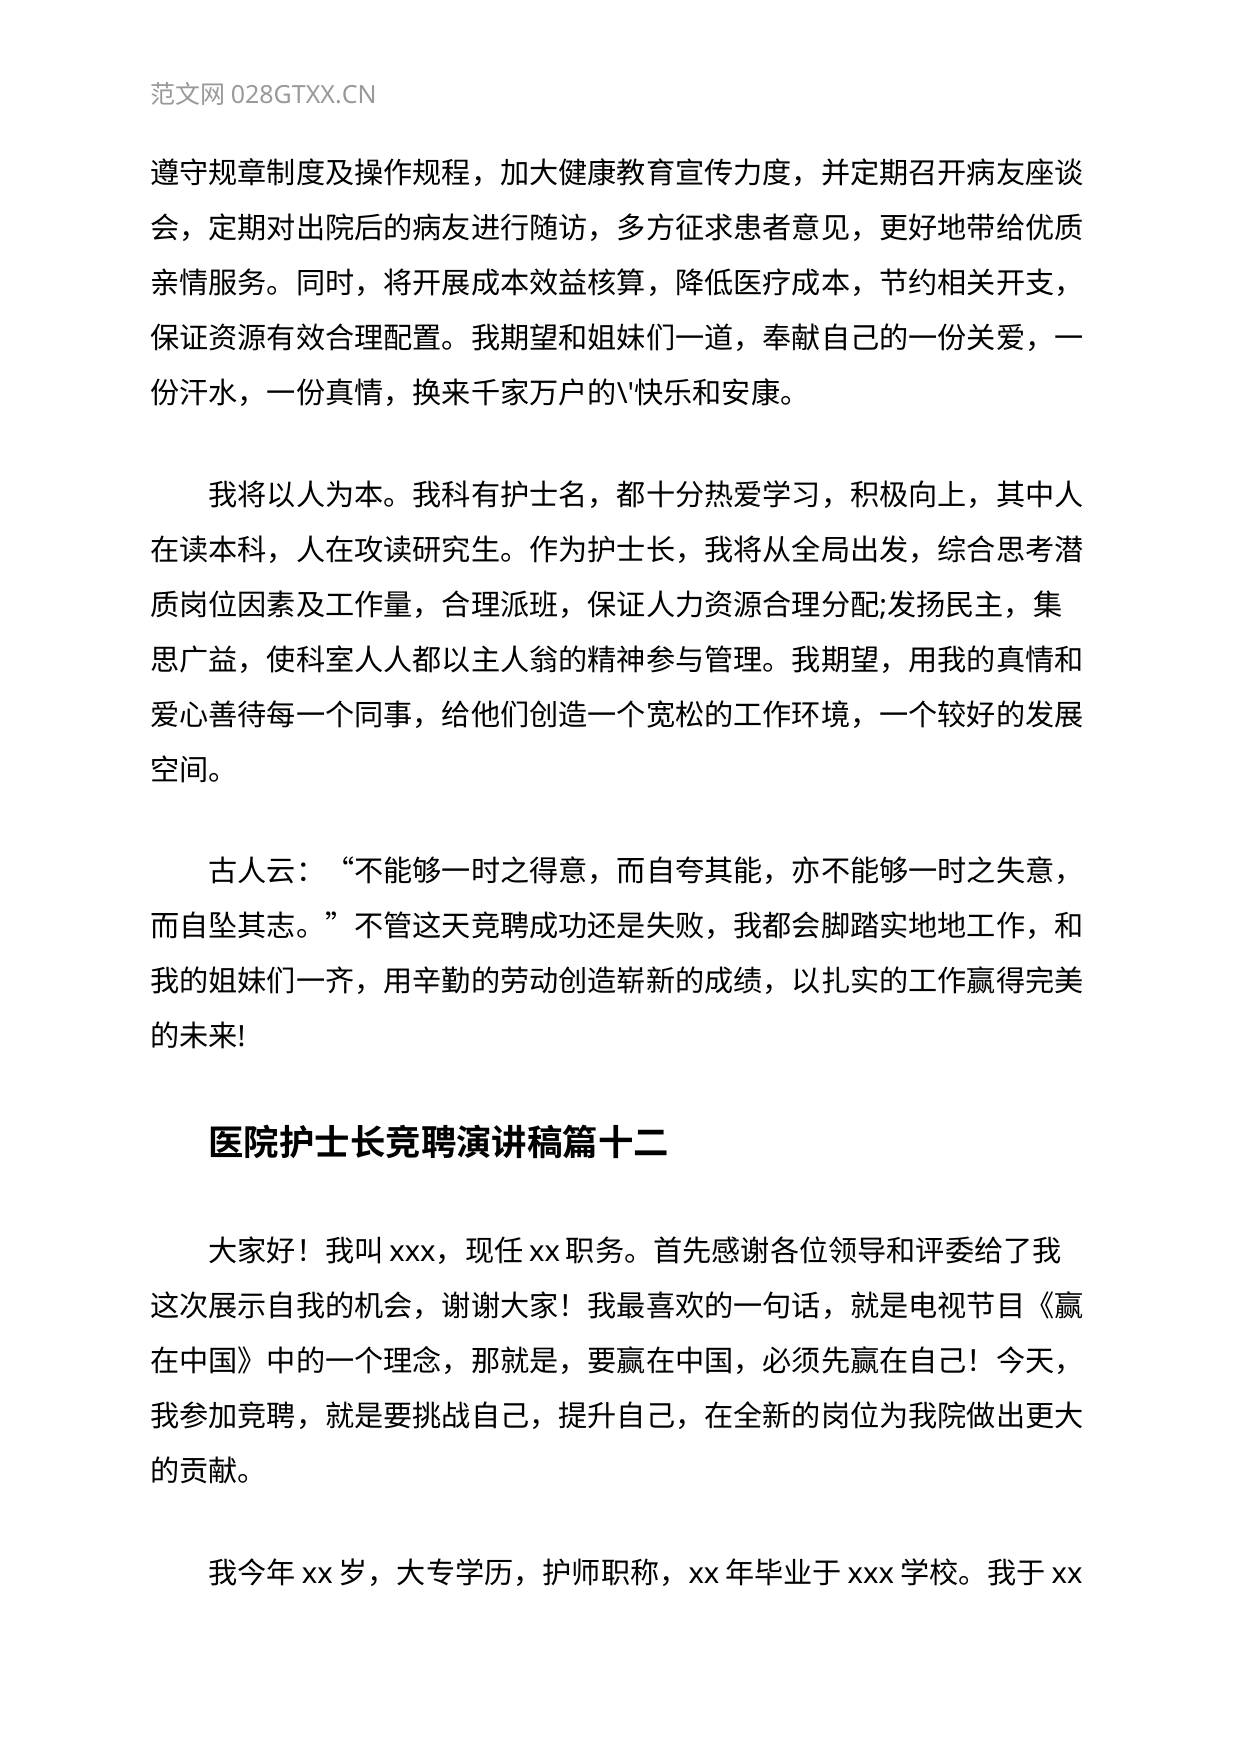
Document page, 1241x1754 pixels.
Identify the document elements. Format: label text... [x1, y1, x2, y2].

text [150, 150, 1090, 412]
text 医院护士长竞聘演讲稿篇十二 [150, 1114, 1090, 1166]
text 古人云：“不能够一时之得意，而自夸其能，亦不能够一时之失意，而自坠其志。”不管这天竞聘成功还是失败，我都会脚踏实地地工作，和我的姐妹们一齐，用辛勤的劳动创造崭新的成绩，以扎实的工作赢得完美的未来! [150, 848, 1090, 1055]
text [150, 1549, 1090, 1592]
text 我将以人为本。我科有护士名，都十分热爱学习，积极向上，其中人在读本科，人在攻读研究生。作为护士长，我将从全局出发，综合思考潜质岗位因素及工作量，合理派班，保证人力资源合理分配;发扬民主，集思广益，使科室人人都以主人翁的精神参与管理。我期望，用我的真情和爱心善待每一个同事，给他们创造一个宽松的工作环境，一个较好的发展空间。 [150, 472, 1090, 788]
text 大家好！我叫xxx，现任xx职务。首先感谢各位领导和评委给了我这次展示自我的机会，谢谢大家！我最喜欢的一句话，就是电视节目《赢在中国》中的一个理念，那就是，要赢在中国，必须先赢在自己！今天，我参加竞聘，就是要挑战自己，提升自己，在全新的岗位为我院做出更大的贡献。 [150, 1228, 1090, 1490]
